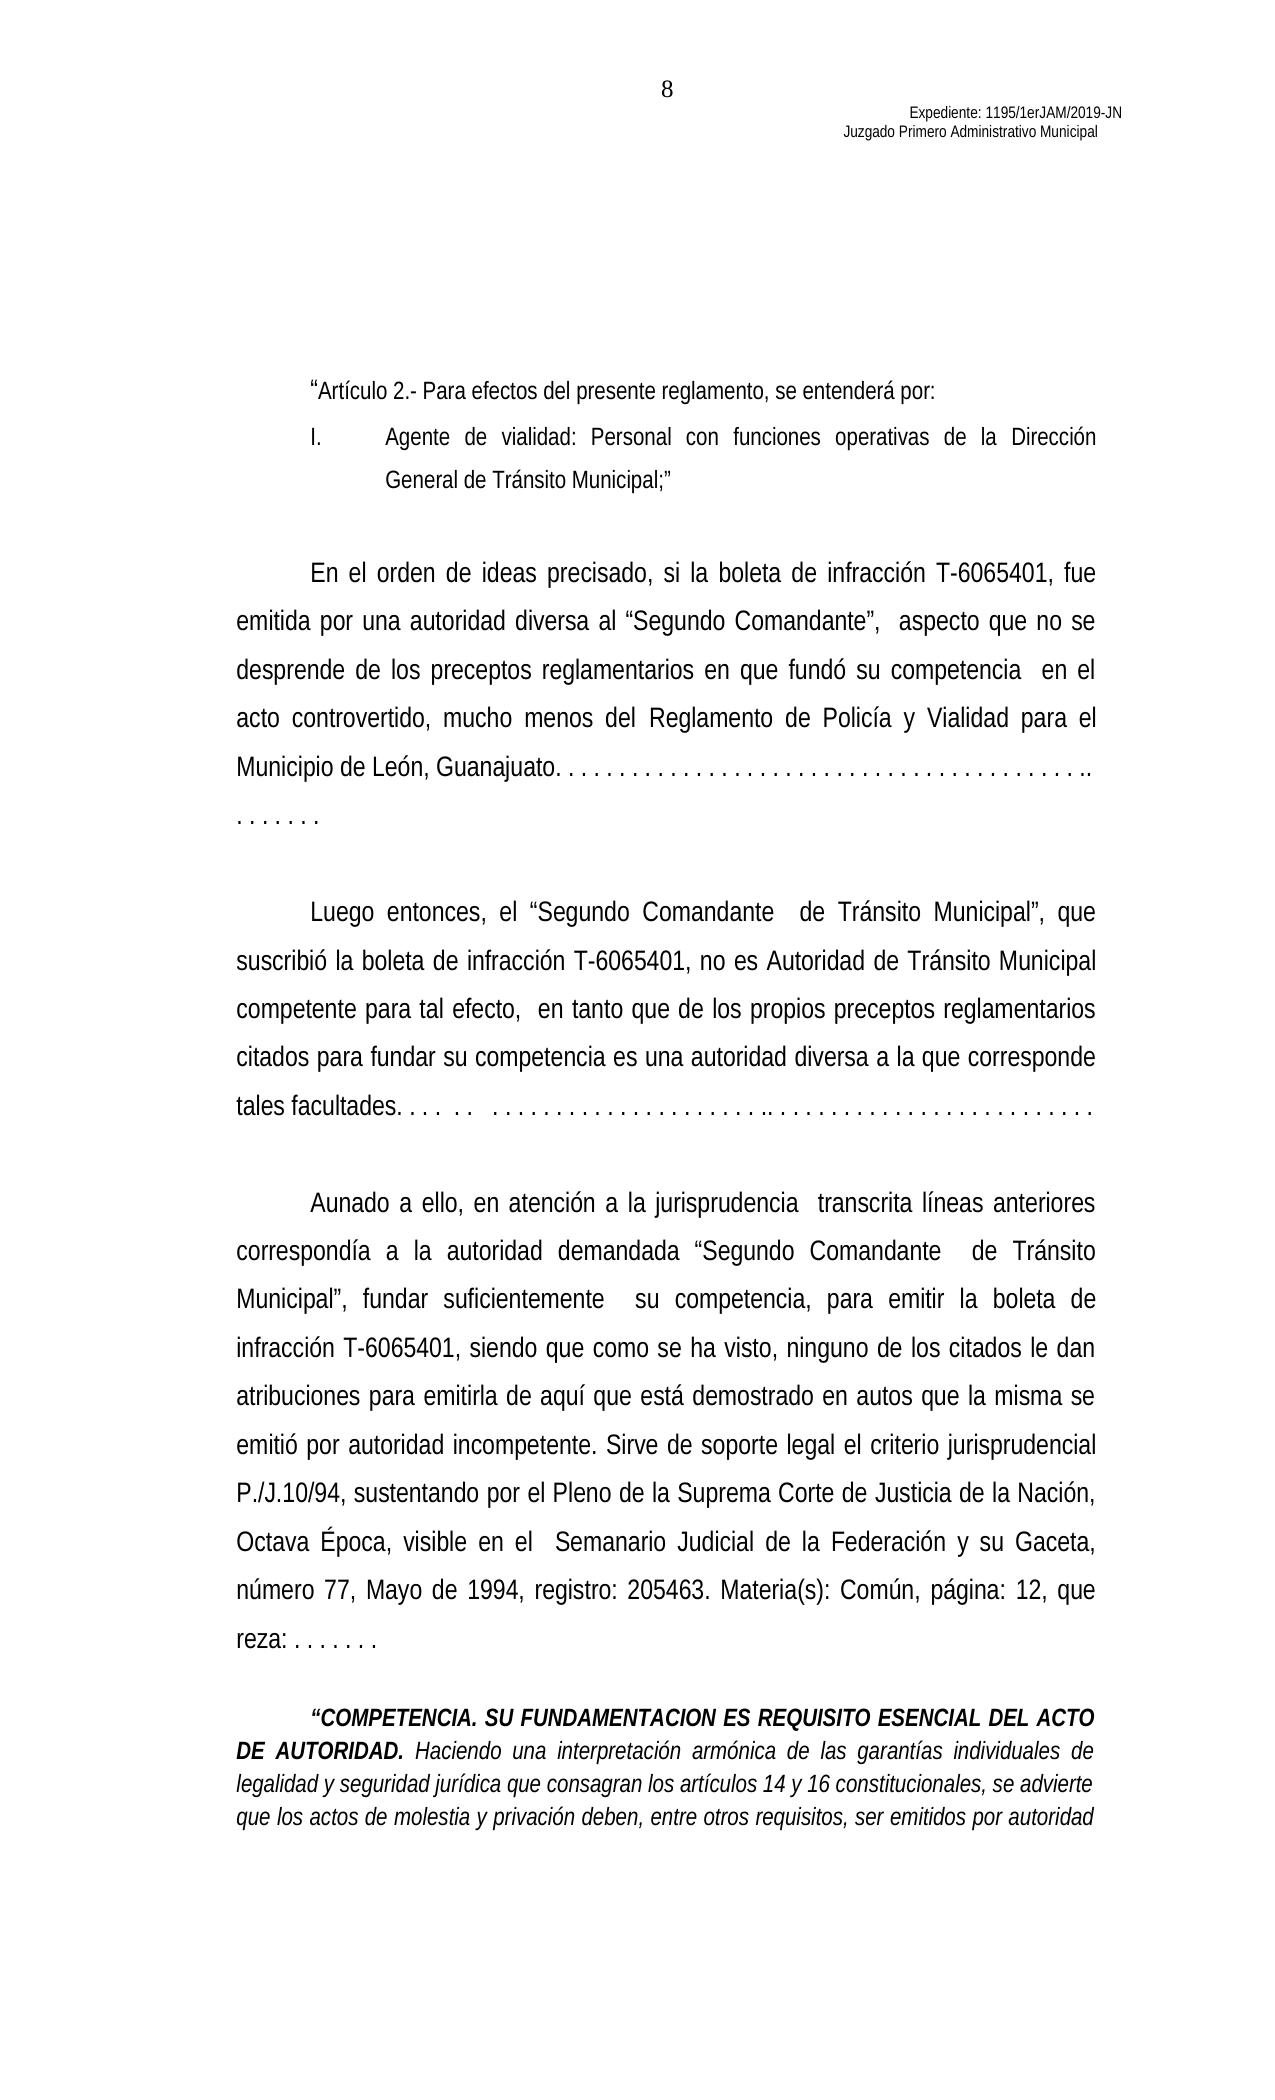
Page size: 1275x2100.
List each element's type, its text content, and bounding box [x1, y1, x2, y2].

text Aunado a ello, en atención a la jurisprudencia transcrita líneas anteriores correspondía a la autoridad demandada “Segundo Comandante de Tránsito Municipal”, fundar suficientemente su competencia, para emitir la boleta de infracción T-6065401, siendo que como se ha visto, ninguno de los citados le dan atribuciones para emitirla de aquí que está demostrado en autos que la misma se emitió por autoridad incompetente. Sirve de soporte legal el criterio jurisprudencial P./J.10/94, sustentando por el Pleno de la Suprema Corte de Justicia de la Nación, Octava Época, visible en el Semanario Judicial de la Federación y su Gaceta, número 77, Mayo de 1994, registro: 205463. Materia(s): Común, página: 12, que reza: . . . . . . . [236, 1186, 1098, 1654]
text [236, 1703, 1098, 1830]
list Agente de vialidad: Personal con funciones operativas de la Dirección General de Tránsito Municipal;” [310, 422, 1098, 493]
text “Artículo 2.- Para efectos del presente reglamento, se entenderá por: [236, 373, 1098, 406]
text En el orden de ideas precisado, si la boleta de infracción T-6065401, fue emitida por una autoridad diversa al “Segundo Comandante”, aspecto que no se desprende de los preceptos reglamentarios en que fundó su competencia en el acto controvertido, mucho menos del Reglamento de Policía y Vialidad para el Municipio de León, Guanajuato. . . . . . . . . . . . . . . . . . . . . . . . . . . . . . . . . . . . . . . . . .. . . . . . . . [236, 556, 1098, 831]
text Luego entonces, el “Segundo Comandante de Tránsito Municipal”, que suscribió la boleta de infracción T-6065401, no es Autoridad de Tránsito Municipal competente para tal efecto, en tanto que de los propios preceptos reglamentarios citados para fundar su competencia es una autoridad diversa a la que corresponde tales facultades. . . . . . . . . . . . . . . . . . . . . . . . . . . .. . . . . . . . . . . . . . . . . . . . . . . . . . [236, 895, 1098, 1121]
